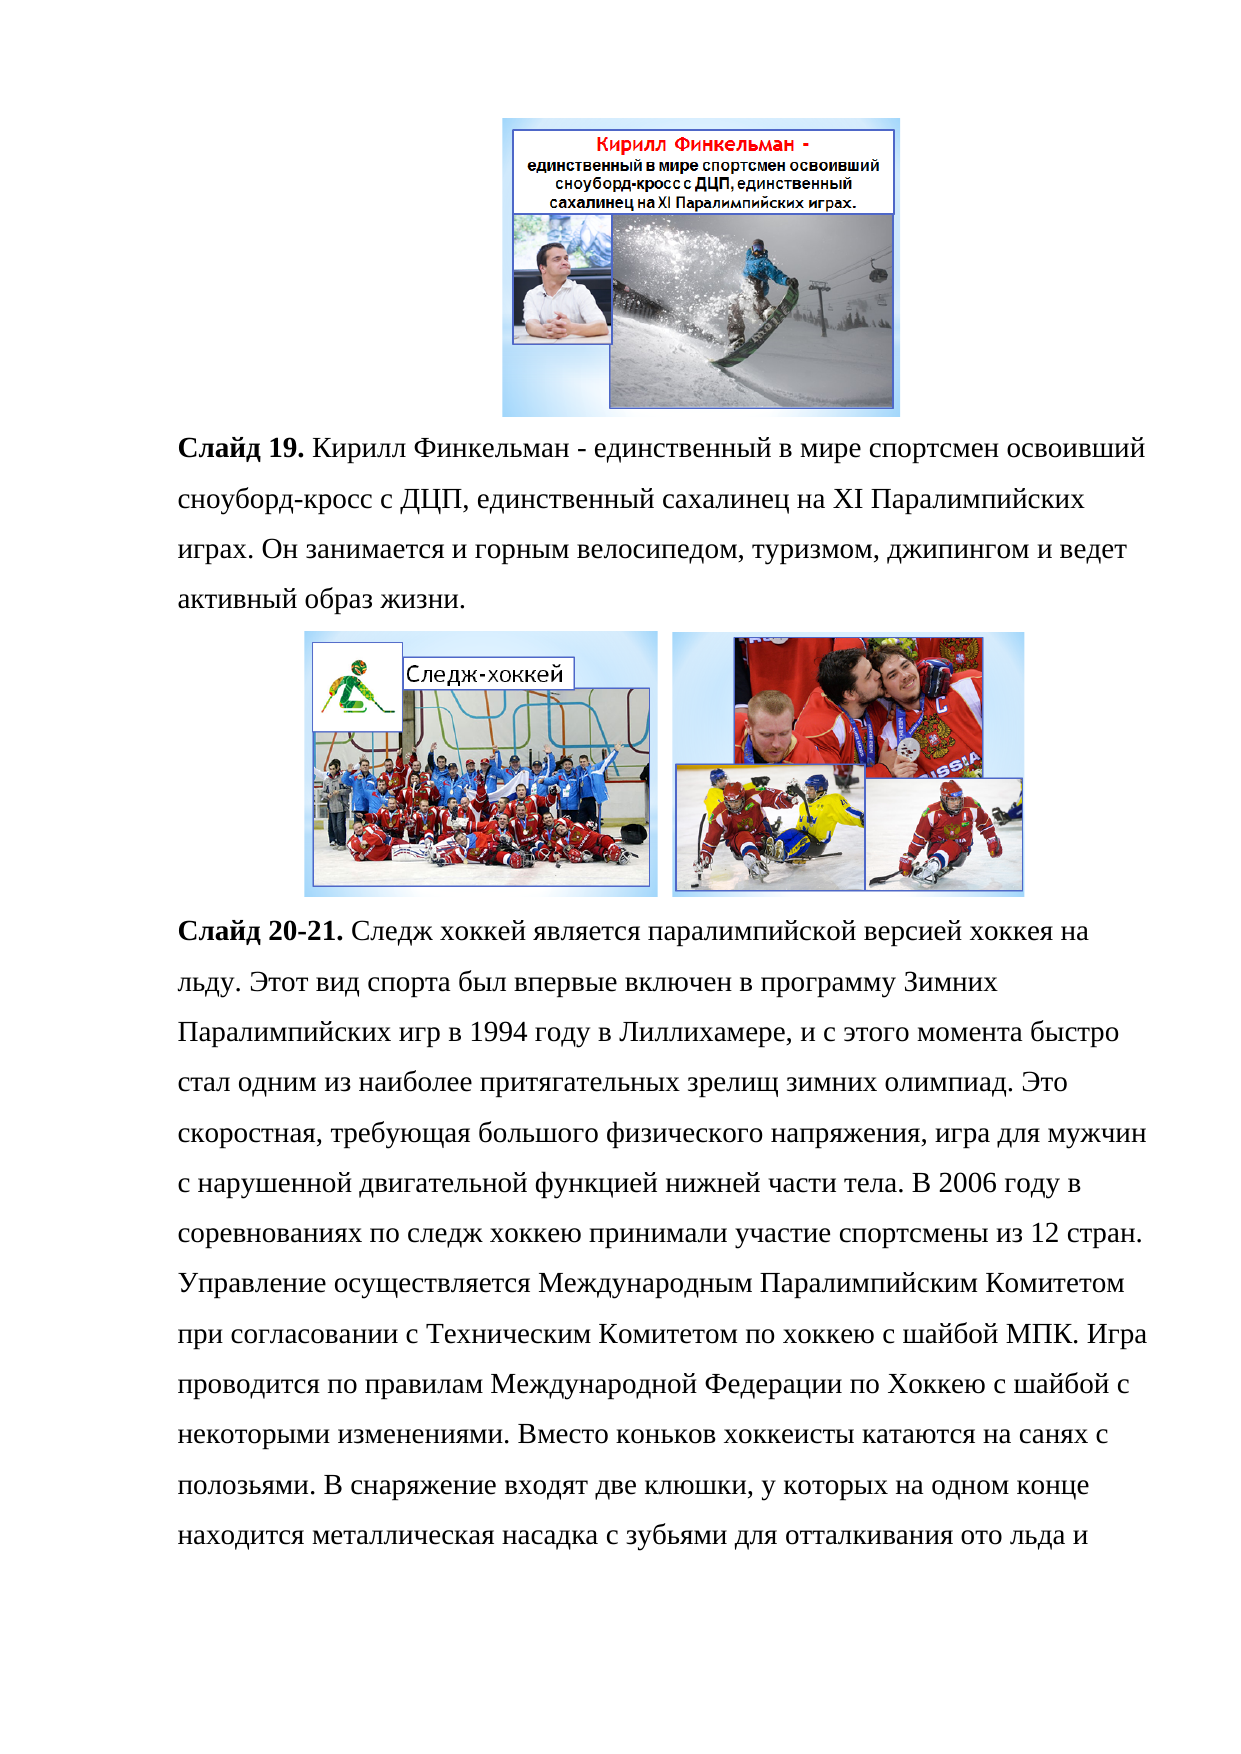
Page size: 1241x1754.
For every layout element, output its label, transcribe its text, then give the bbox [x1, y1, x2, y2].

picture [502, 118, 901, 417]
text Слайд 19. Кирилл Финкельман - единственный в мире спортсмен освоивший сноуборд-кросс с ДЦП, единственный сахалинец на XI Паралимпийских играх. Он занимается и горным велосипедом, туризмом, джипингом и ведет активный образ жизни. [177, 430, 1152, 615]
picture [304, 631, 658, 897]
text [177, 913, 1152, 1551]
picture [672, 632, 1025, 897]
